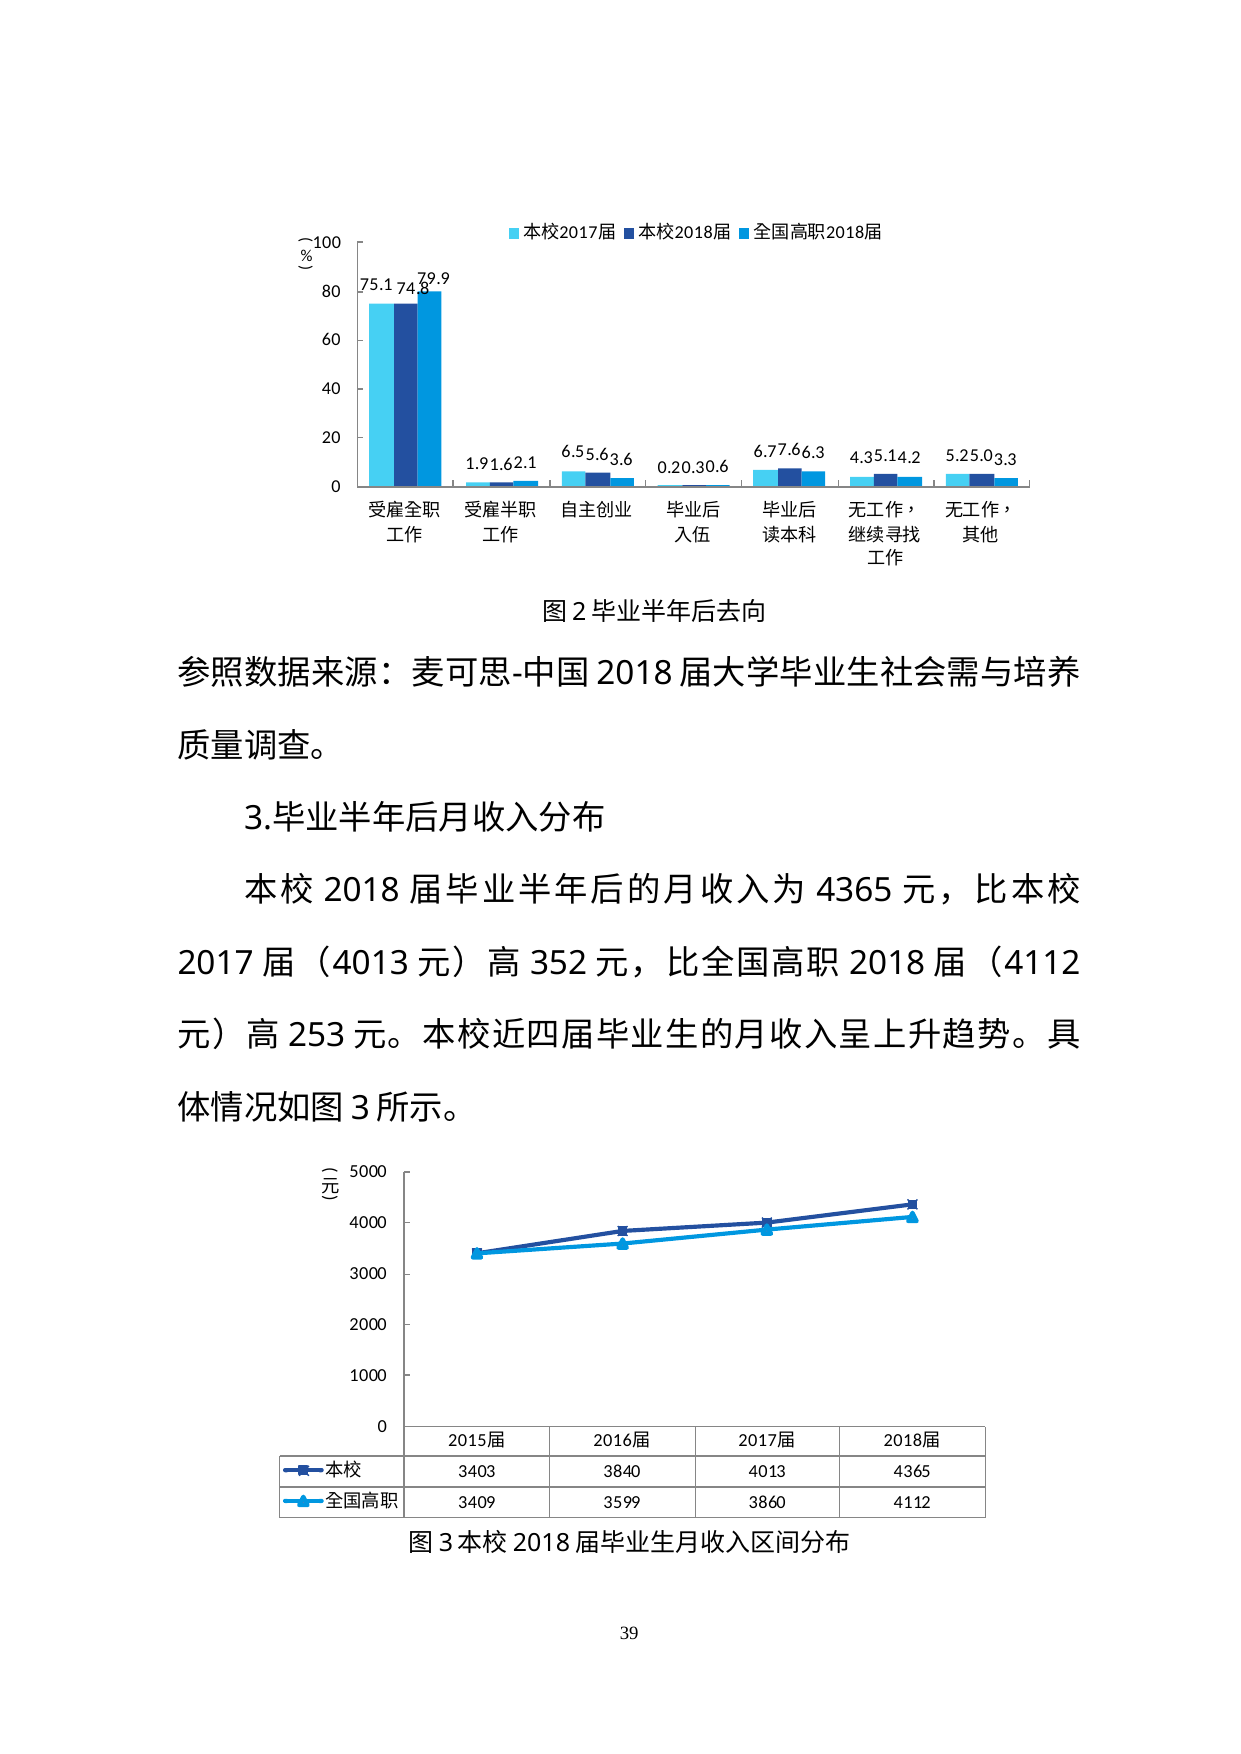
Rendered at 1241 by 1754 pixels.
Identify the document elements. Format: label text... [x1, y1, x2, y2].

text 参照数据来源：麦可思-中国2018届大学毕业生社会需与培养质量调查。 [177, 646, 1081, 767]
text 本校2018届毕业半年后的月收入为4365元，比本校2017届（4013元）高352元，比全国高职2018届（4112元）高253元。本校近四届毕业生的月收入呈上升趋势。具体情况如图3所示。 [177, 863, 1081, 1129]
text 图2毕业半年后去向 [177, 591, 1081, 628]
subtitle 3.毕业半年后月收入分布 [177, 791, 1081, 839]
text 图3本校2018届毕业生月收入区间分布 [177, 1523, 1081, 1559]
